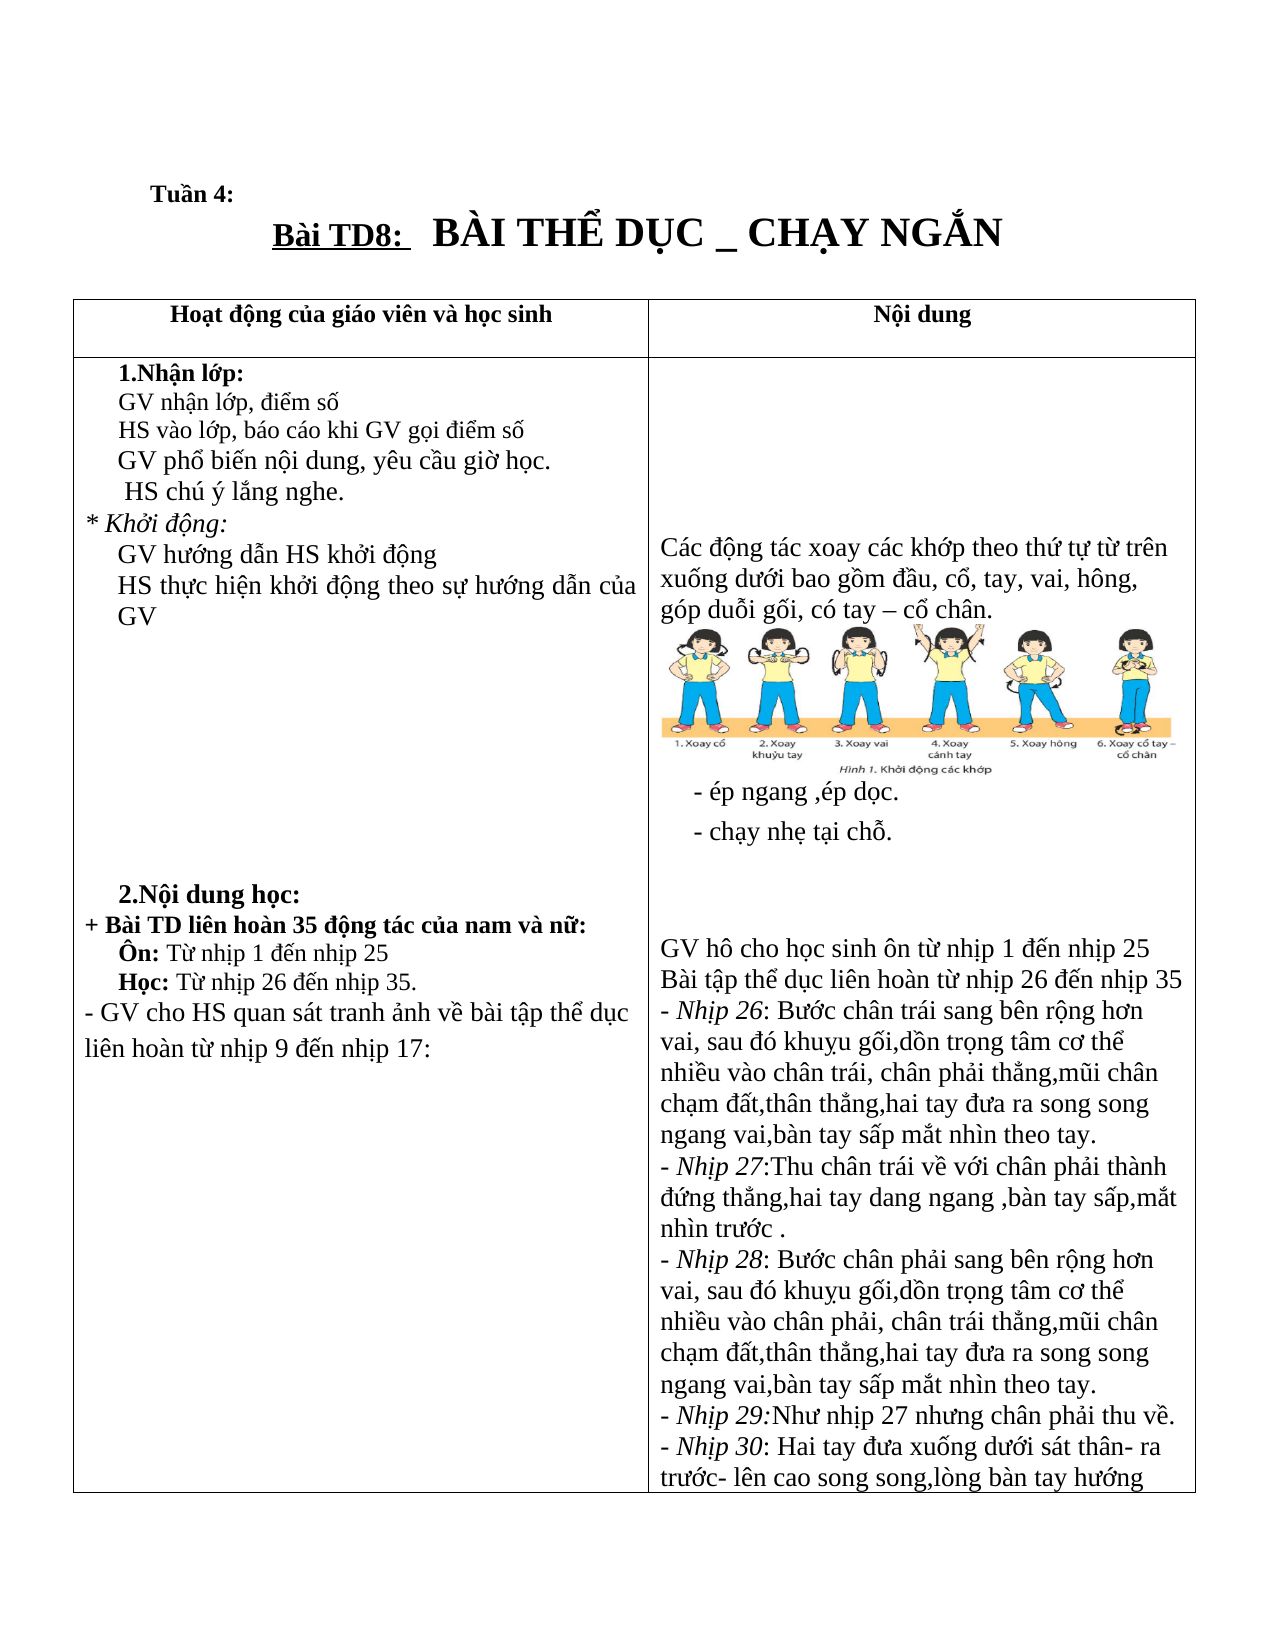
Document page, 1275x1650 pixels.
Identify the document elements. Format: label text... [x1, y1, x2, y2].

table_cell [649, 358, 1195, 1492]
text Tuần 4: [150, 179, 1125, 207]
table_header Hoạt động của giáo viên và học sinh [74, 300, 648, 357]
picture [660, 624, 1178, 776]
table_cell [74, 358, 648, 1492]
table_header Nội dung [649, 300, 1195, 357]
text Bài TD8: BÀI THỂ DỤC _ CHẠY NGẮN [150, 207, 1125, 255]
